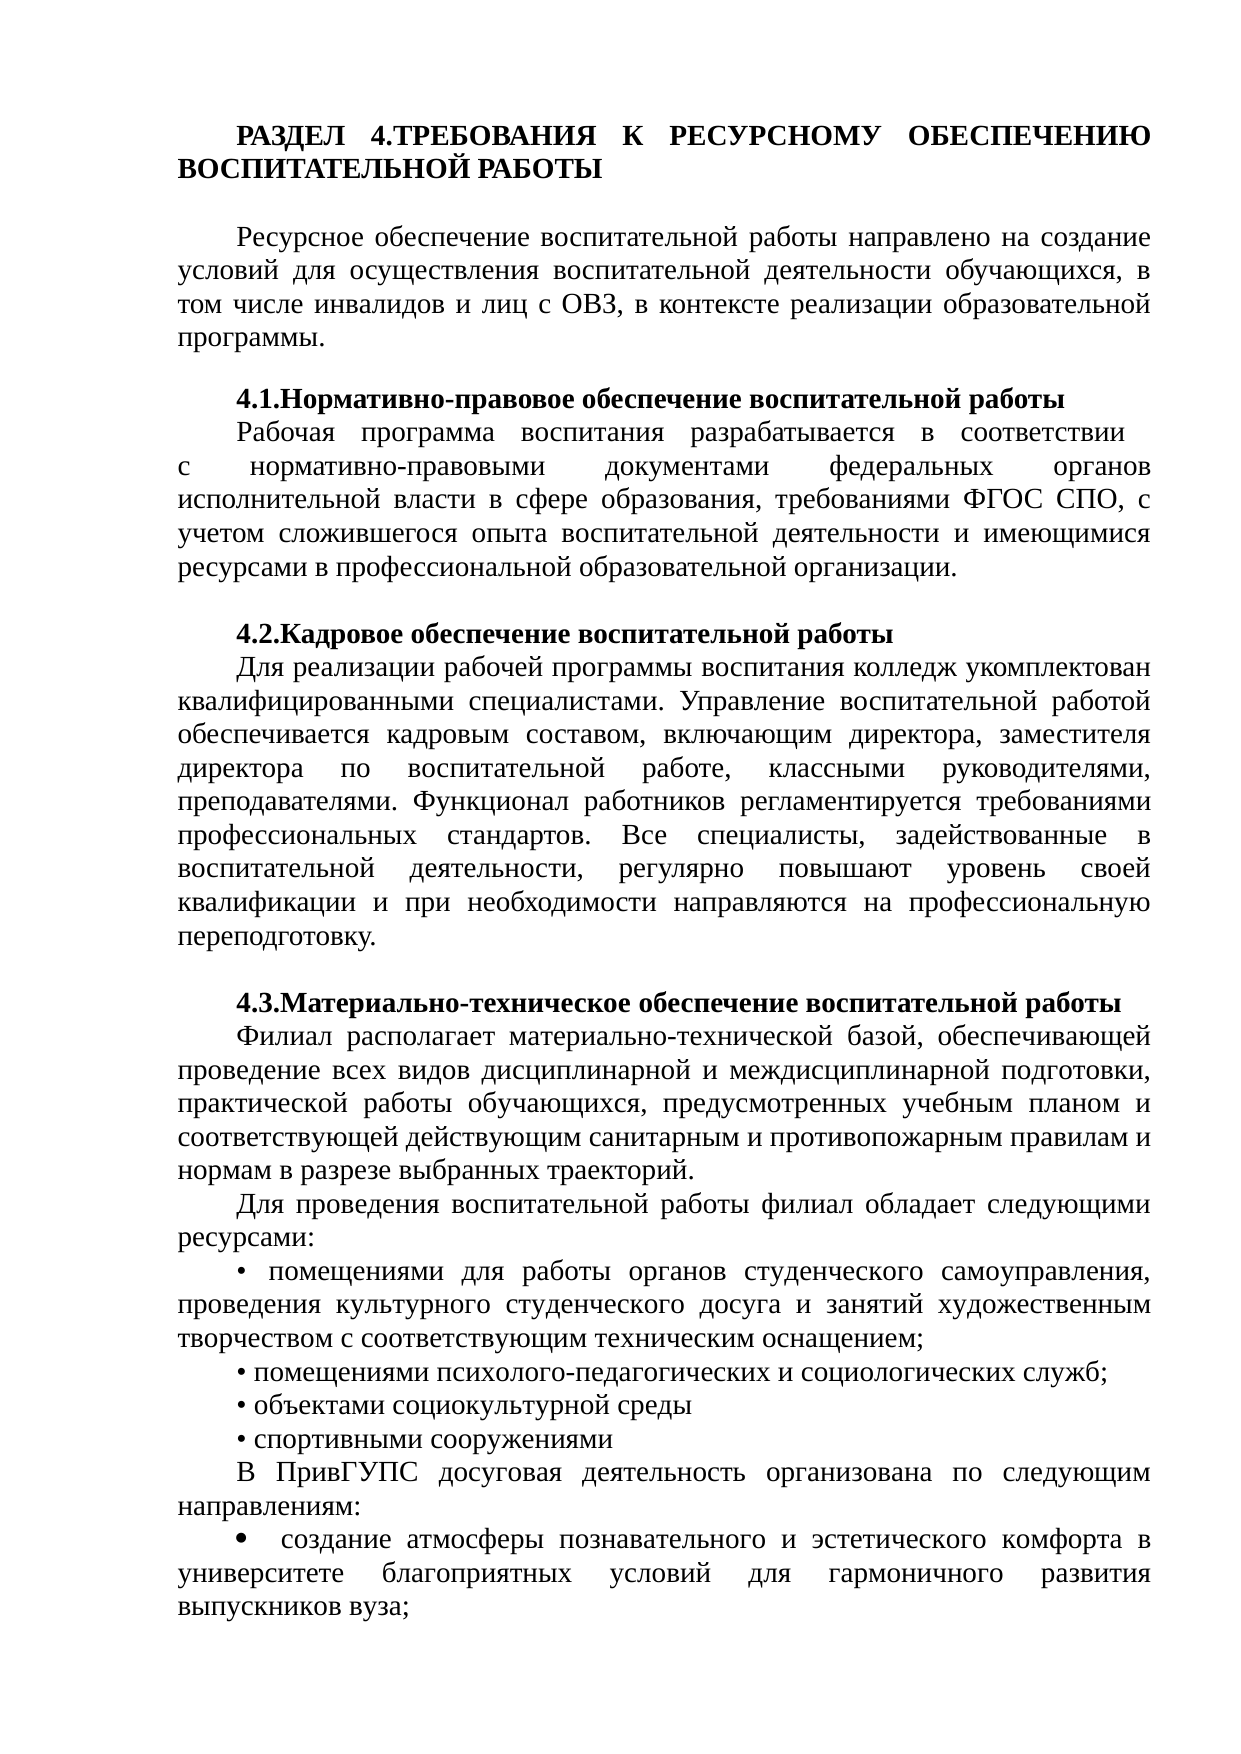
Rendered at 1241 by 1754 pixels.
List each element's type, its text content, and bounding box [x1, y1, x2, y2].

list В ПривГУПС досуговая деятельность организована по следующим направлениям: [177, 1454, 1152, 1521]
text РАЗДЕЛ 4.ТРЕБОВАНИЯ К РЕСУРСНОМУ ОБЕСПЕЧЕНИЮ ВОСПИТАТЕЛЬНОЙ РАБОТЫ [177, 118, 1152, 185]
text 4.1.Нормативно-правовое обеспечение воспитательной работы [177, 381, 1152, 414]
list Филиал располагает материально-технической базой, обеспечивающей проведение всех видов дисциплинарной и междисциплинарной подготовки, практической работы обучающихся, предусмотренных учебным планом и соответствующей действующим санитарным и противопожарным правилам и нормам в разрезе выбранных траекторий. [177, 1018, 1152, 1186]
list Для проведения воспитательной работы филиал обладает следующими ресурсами: [177, 1186, 1152, 1253]
list • помещениями для работы органов студенческого самоуправления, проведения культурного студенческого досуга и занятий художественным творчеством с соответствующим техническим оснащением; [177, 1253, 1152, 1354]
text 4.2.Кадровое обеспечение воспитательной работы [177, 616, 1152, 649]
list создание атмосферы познавательного и эстетического комфорта в университете благоприятных условий для гармоничного развития выпускников вуза; [177, 1521, 1152, 1622]
text 4.3.Материально-техническое обеспечение воспитательной работы [177, 985, 1152, 1018]
list • спортивными сооружениями [177, 1421, 1152, 1454]
list • помещениями психолого-педагогических и социологических служб; [177, 1354, 1152, 1387]
text Для реализации рабочей программы воспитания колледж укомплектован квалифицированными специалистами. Управление воспитательной работой обеспечивается кадровым составом, включающим директора, заместителя директора по воспитательной работе, классными руководителями, преподавателями. Функционал работников регламентируется требованиями профессиональных стандартов. Все специалисты, задействованные в воспитательной деятельности, регулярно повышают уровень своей квалификации и при необходимости направляются на профессиональную переподготовку. [177, 649, 1152, 951]
text Ресурсное обеспечение воспитательной работы направлено на создание условий для осуществления воспитательной деятельности обучающихся, в том числе инвалидов и лиц с ОВЗ, в контексте реализации образовательной программы. [177, 219, 1152, 353]
text Рабочая программа воспитания разрабатывается в соответствии с нормативно-правовыми документами федеральных органов исполнительной власти в сфере образования, требованиями ФГОС СПО, с учетом сложившегося опыта воспитательной деятельности и имеющимися ресурсами в профессиональной образовательной организации. [177, 414, 1152, 582]
list • объектами социокультурной среды [177, 1387, 1152, 1421]
